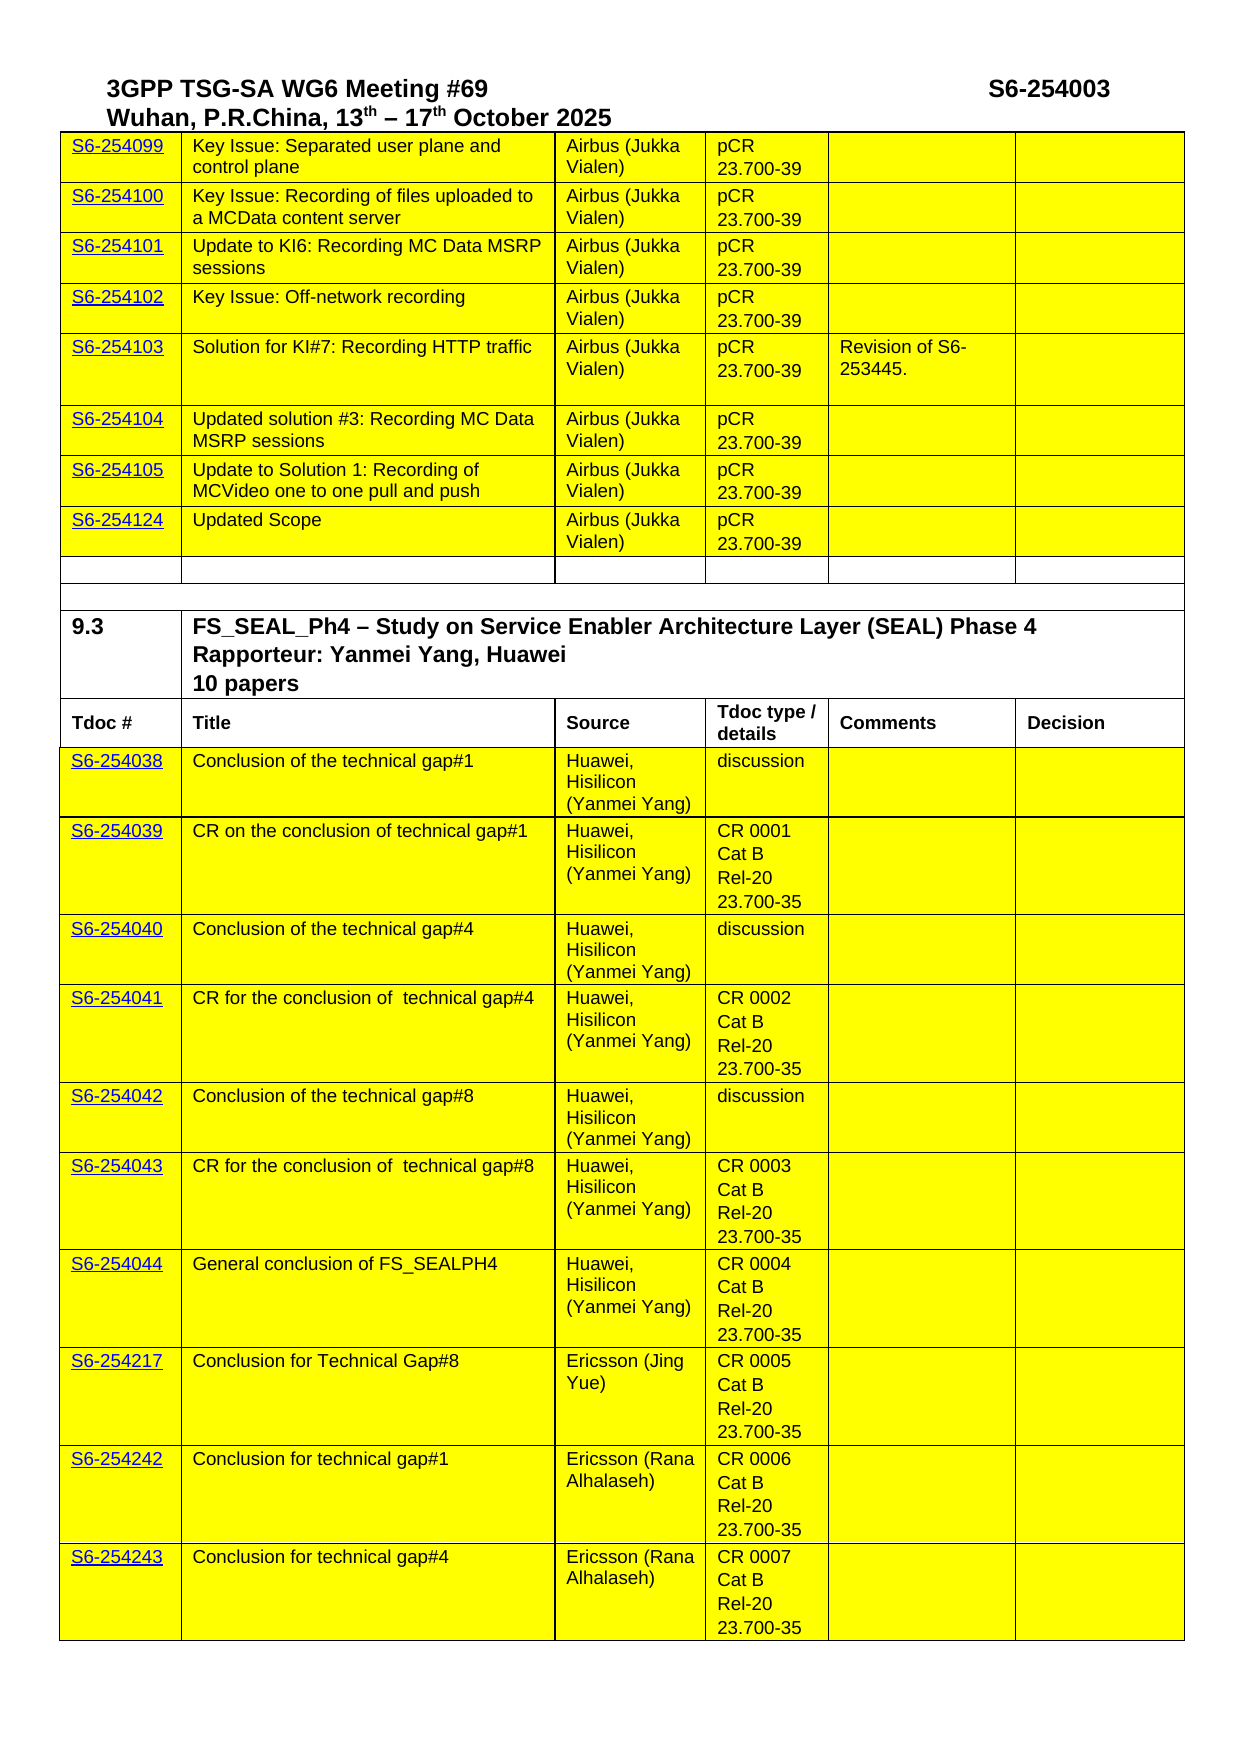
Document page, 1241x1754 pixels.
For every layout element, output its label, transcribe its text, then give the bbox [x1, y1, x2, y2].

table_cell Update to Solution 1: Recording of MCVideo one to one pull and push [182, 456, 554, 506]
table_cell Source [556, 699, 705, 747]
table_cell pCR 23.700-39 [706, 456, 828, 506]
table_cell S6-254041 [60, 985, 181, 1082]
table_cell [1016, 334, 1184, 405]
table_cell CR 0005 Cat B Rel-20 23.700-35 [706, 1348, 828, 1445]
table_cell [1016, 818, 1184, 914]
table_cell Huawei, Hisilicon (Yanmei Yang) [556, 1083, 705, 1152]
table_cell Updated solution #3: Recording MC Data MSRP sessions [182, 406, 554, 455]
table_cell [61, 584, 1184, 610]
table_cell [829, 1153, 1015, 1249]
table_cell [1016, 1348, 1184, 1445]
table_cell [1016, 1083, 1184, 1152]
table_cell Huawei, Hisilicon (Yanmei Yang) [556, 915, 705, 984]
table_cell [829, 557, 1015, 583]
table_cell [1016, 915, 1184, 984]
table_cell Airbus (Jukka Vialen) [556, 507, 705, 556]
table_cell Revision of S6-253445. [829, 334, 1015, 405]
table_cell [1016, 1153, 1184, 1249]
table_cell Ericsson (Rana Alhalaseh) [556, 1544, 705, 1640]
table_cell CR 0001 Cat B Rel-20 23.700-35 [706, 818, 828, 914]
table_cell Updated Scope [182, 507, 554, 556]
table_cell [1016, 1250, 1184, 1347]
table_cell pCR 23.700-39 [706, 507, 828, 556]
table_cell S6-254040 [60, 915, 181, 984]
table_cell Comments [829, 699, 1015, 747]
table_cell [829, 1544, 1015, 1640]
table_cell pCR 23.700-39 [706, 406, 828, 455]
table_cell [1016, 985, 1184, 1082]
table_cell Conclusion of the technical gap#4 [182, 915, 554, 984]
table_cell S6-254099 [61, 133, 181, 182]
table_cell CR 0004 Cat B Rel-20 23.700-35 [706, 1250, 828, 1347]
table_cell [829, 985, 1015, 1082]
table_cell [829, 284, 1015, 333]
table_cell S6-254042 [60, 1083, 181, 1152]
table_cell [829, 183, 1015, 232]
table_cell S6-254102 [61, 284, 181, 333]
table_cell S6-254043 [60, 1153, 181, 1249]
table_cell S6-254039 [60, 818, 181, 914]
table_cell [1016, 1544, 1184, 1640]
table_cell S6-254101 [61, 233, 181, 283]
table_cell CR 0002 Cat B Rel-20 23.700-35 [706, 985, 828, 1082]
table_cell [1016, 406, 1184, 455]
table_cell CR 0006 Cat B Rel-20 23.700-35 [706, 1446, 828, 1542]
table_cell [829, 818, 1015, 914]
table_cell [829, 507, 1015, 556]
table_cell Huawei, Hisilicon (Yanmei Yang) [556, 818, 705, 914]
table_cell [829, 1446, 1015, 1542]
table_cell Key Issue: Recording of files uploaded to a MCData content server [182, 183, 554, 232]
table_cell Decision [1016, 699, 1184, 747]
table_cell [556, 557, 705, 583]
table_cell discussion [706, 915, 828, 984]
table_cell Airbus (Jukka Vialen) [556, 456, 705, 506]
table_cell CR for the conclusion of technical gap#4 [182, 985, 554, 1082]
table_cell Airbus (Jukka Vialen) [556, 233, 705, 283]
table_cell Huawei, Hisilicon (Yanmei Yang) [556, 1250, 705, 1347]
table_cell S6-254242 [60, 1446, 181, 1542]
table_cell FS_SEAL_Ph4 – Study on Service Enabler Architecture Layer (SEAL) Phase 4 Rapporteur: Yanmei Yang, Huawei 10 papers [182, 611, 1184, 698]
table_cell Key Issue: Off-network recording [182, 284, 554, 333]
table_cell 9.3 [61, 611, 181, 698]
table_cell [829, 456, 1015, 506]
table_cell [1016, 1446, 1184, 1542]
table_cell Tdoc type / details [706, 699, 828, 747]
table_cell Airbus (Jukka Vialen) [556, 183, 705, 232]
table_cell [1016, 183, 1184, 232]
table_cell Airbus (Jukka Vialen) [556, 406, 705, 455]
table_cell pCR 23.700-39 [706, 133, 828, 182]
table_cell Solution for KI#7: Recording HTTP traffic [182, 334, 554, 405]
table_cell Key Issue: Separated user plane and control plane [182, 133, 554, 182]
table_cell [829, 1250, 1015, 1347]
table_cell Conclusion of the technical gap#8 [182, 1083, 554, 1152]
table_cell [829, 915, 1015, 984]
table_cell [1016, 233, 1184, 283]
table_cell General conclusion of FS_SEALPH4 [182, 1250, 554, 1347]
table_cell [1016, 748, 1184, 816]
table_cell CR 0007 Cat B Rel-20 23.700-35 [706, 1544, 828, 1640]
table_cell Huawei, Hisilicon (Yanmei Yang) [556, 1153, 705, 1249]
table_cell S6-254217 [60, 1348, 181, 1445]
table_cell pCR 23.700-39 [706, 334, 828, 405]
table_cell pCR 23.700-39 [706, 183, 828, 232]
table_cell [829, 133, 1015, 182]
table_cell CR for the conclusion of technical gap#8 [182, 1153, 554, 1249]
table_cell [1016, 284, 1184, 333]
table_cell Airbus (Jukka Vialen) [556, 284, 705, 333]
table_cell S6-254124 [61, 507, 181, 556]
table_cell [182, 557, 554, 583]
table_cell [829, 748, 1015, 816]
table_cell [556, 133, 705, 182]
table_cell Update to KI6: Recording MC Data MSRP sessions [182, 233, 554, 283]
table_cell CR on the conclusion of technical gap#1 [182, 818, 554, 914]
table_cell Conclusion of the technical gap#1 [182, 748, 554, 816]
table_cell S6-254243 [60, 1544, 181, 1640]
table_cell [1016, 133, 1184, 182]
table_cell S6-254038 [60, 748, 181, 816]
table_cell discussion [706, 1083, 828, 1152]
table_cell [829, 1083, 1015, 1152]
table_cell Huawei, Hisilicon (Yanmei Yang) [556, 748, 705, 816]
table_cell [829, 1348, 1015, 1445]
table_cell discussion [706, 748, 828, 816]
table_cell [829, 233, 1015, 283]
table_cell [706, 557, 828, 583]
table_cell CR 0003 Cat B Rel-20 23.700-35 [706, 1153, 828, 1249]
table_cell Title [182, 699, 554, 747]
table_cell Ericsson (Jing Yue) [556, 1348, 705, 1445]
table_cell Tdoc # [61, 699, 181, 747]
table_cell [1016, 456, 1184, 506]
table_cell Ericsson (Rana Alhalaseh) [556, 1446, 705, 1542]
table_cell [829, 406, 1015, 455]
table_cell Conclusion for technical gap#1 [182, 1446, 554, 1542]
table_cell Airbus (Jukka Vialen) [556, 334, 705, 405]
table_cell S6-254103 [61, 334, 181, 405]
table_cell pCR 23.700-39 [706, 233, 828, 283]
table_cell [1016, 507, 1184, 556]
table_cell [1016, 557, 1184, 583]
table_cell S6-254044 [60, 1250, 181, 1347]
table_cell S6-254100 [61, 183, 181, 232]
table_cell Conclusion for Technical Gap#8 [182, 1348, 554, 1445]
table_cell Huawei, Hisilicon (Yanmei Yang) [556, 985, 705, 1082]
table_cell [61, 557, 181, 583]
table_cell S6-254104 [61, 406, 181, 455]
table_cell pCR 23.700-39 [706, 284, 828, 333]
table_cell S6-254105 [61, 456, 181, 506]
table_cell Conclusion for technical gap#4 [182, 1544, 554, 1640]
